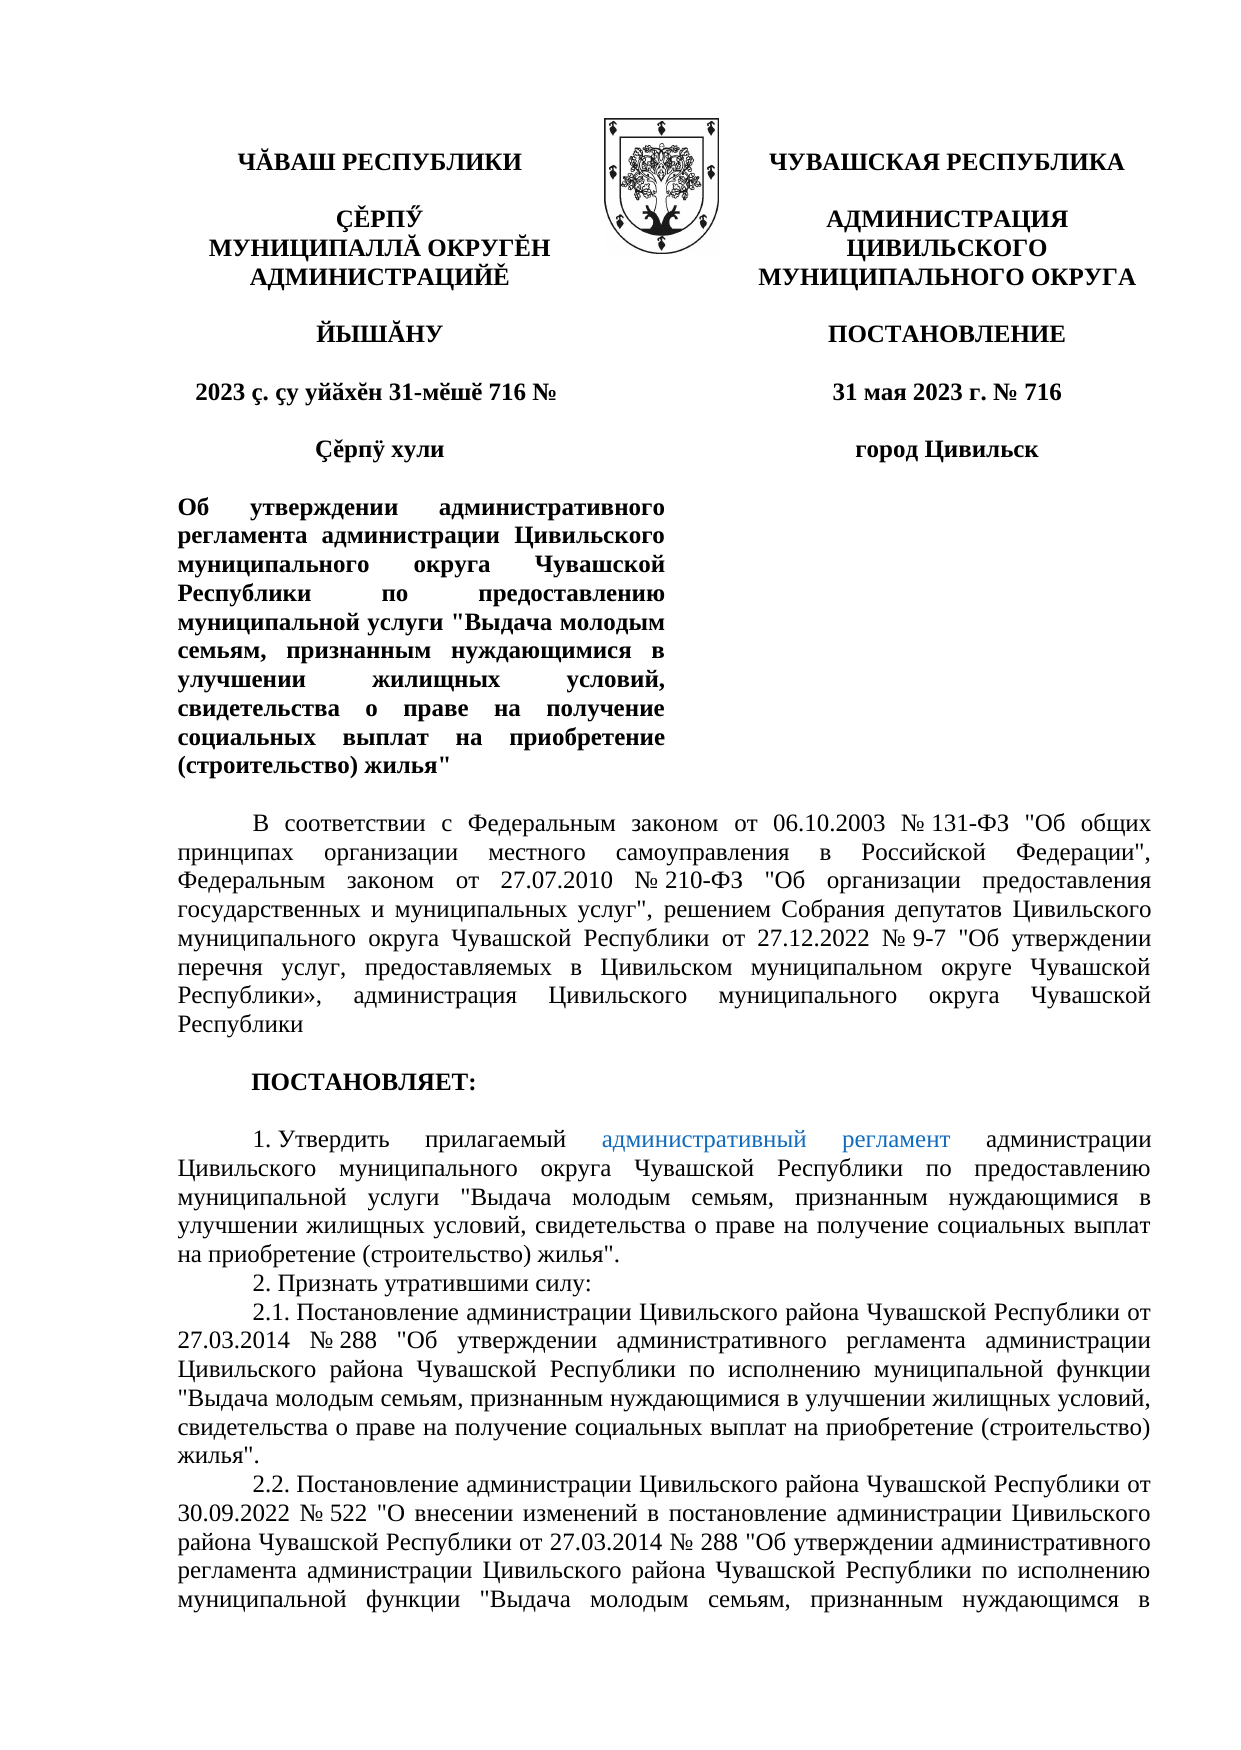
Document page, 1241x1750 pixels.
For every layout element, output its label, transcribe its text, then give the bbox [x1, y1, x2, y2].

table_header ЧĂВАШ РЕСПУБЛИКИ [166, 118, 593, 204]
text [177, 1469, 1152, 1613]
table_header [593, 118, 732, 463]
table_cell ÇĚРПӲ МУНИЦИПАЛЛĂ ОКРУГĔН АДМИНИСТРАЦИЙĚ ЙЫШĂНУ 2023 ç. ҫу уйӑхĕн 31-мӗшӗ 716 № Çěрпÿ хули [166, 204, 593, 463]
table_cell АДМИНИСТРАЦИЯ ЦИВИЛЬСКОГО МУНИЦИПАЛЬНОГО ОКРУГА ПОСТАНОВЛЕНИЕ 31 мая 2023 г. № 716 город Цивильск [732, 204, 1162, 463]
text В соответствии с Федеральным законом от 06.10.2003 № 131-ФЗ "Об общих принципах организации местного самоуправления в Российской Федерации", Федеральным законом от 27.07.2010 № 210-ФЗ "Об организации предоставления государственных и муниципальных услуг", решением Собрания депутатов Цивильского муниципального округа Чувашской Республики от 27.12.2022 № 9-7 "Об утверждении перечня услуг, предоставляемых в Цивильском муниципальном округе Чувашской Республики», администрация Цивильского муниципального округа Чувашской Республики [177, 808, 1152, 1038]
text Об утверждении административного регламента администрации Цивильского муниципального округа Чувашской Республики по предоставлению муниципальной услуги "Выдача молодым семьям, признанным нуждающимися в улучшении жилищных условий, свидетельства о праве на получение социальных выплат на приобретение (строительство) жилья" [177, 492, 665, 779]
picture [604, 118, 719, 254]
text ПОСТАНОВЛЯЕТ: [177, 1067, 1152, 1096]
text 2.1. Постановление администрации Цивильского района Чувашской Республики от 27.03.2014 № 288 "Об утверждении административного регламента администрации Цивильского района Чувашской Республики по исполнению муниципальной функции "Выдача молодым семьям, признанным нуждающимися в улучшении жилищных условий, свидетельства о праве на получение социальных выплат на приобретение (строительство) жилья". [177, 1297, 1152, 1469]
text 2. Признать утратившими силу: [177, 1268, 1152, 1297]
table_header ЧУВАШСКАЯ РЕСПУБЛИКА [732, 118, 1162, 204]
text 1. Утвердить прилагаемый административный регламент администрации Цивильского муниципального округа Чувашской Республики по предоставлению муниципальной услуги "Выдача молодым семьям, признанным нуждающимися в улучшении жилищных условий, свидетельства о праве на получение социальных выплат на приобретение (строительство) жилья". [177, 1124, 1152, 1268]
